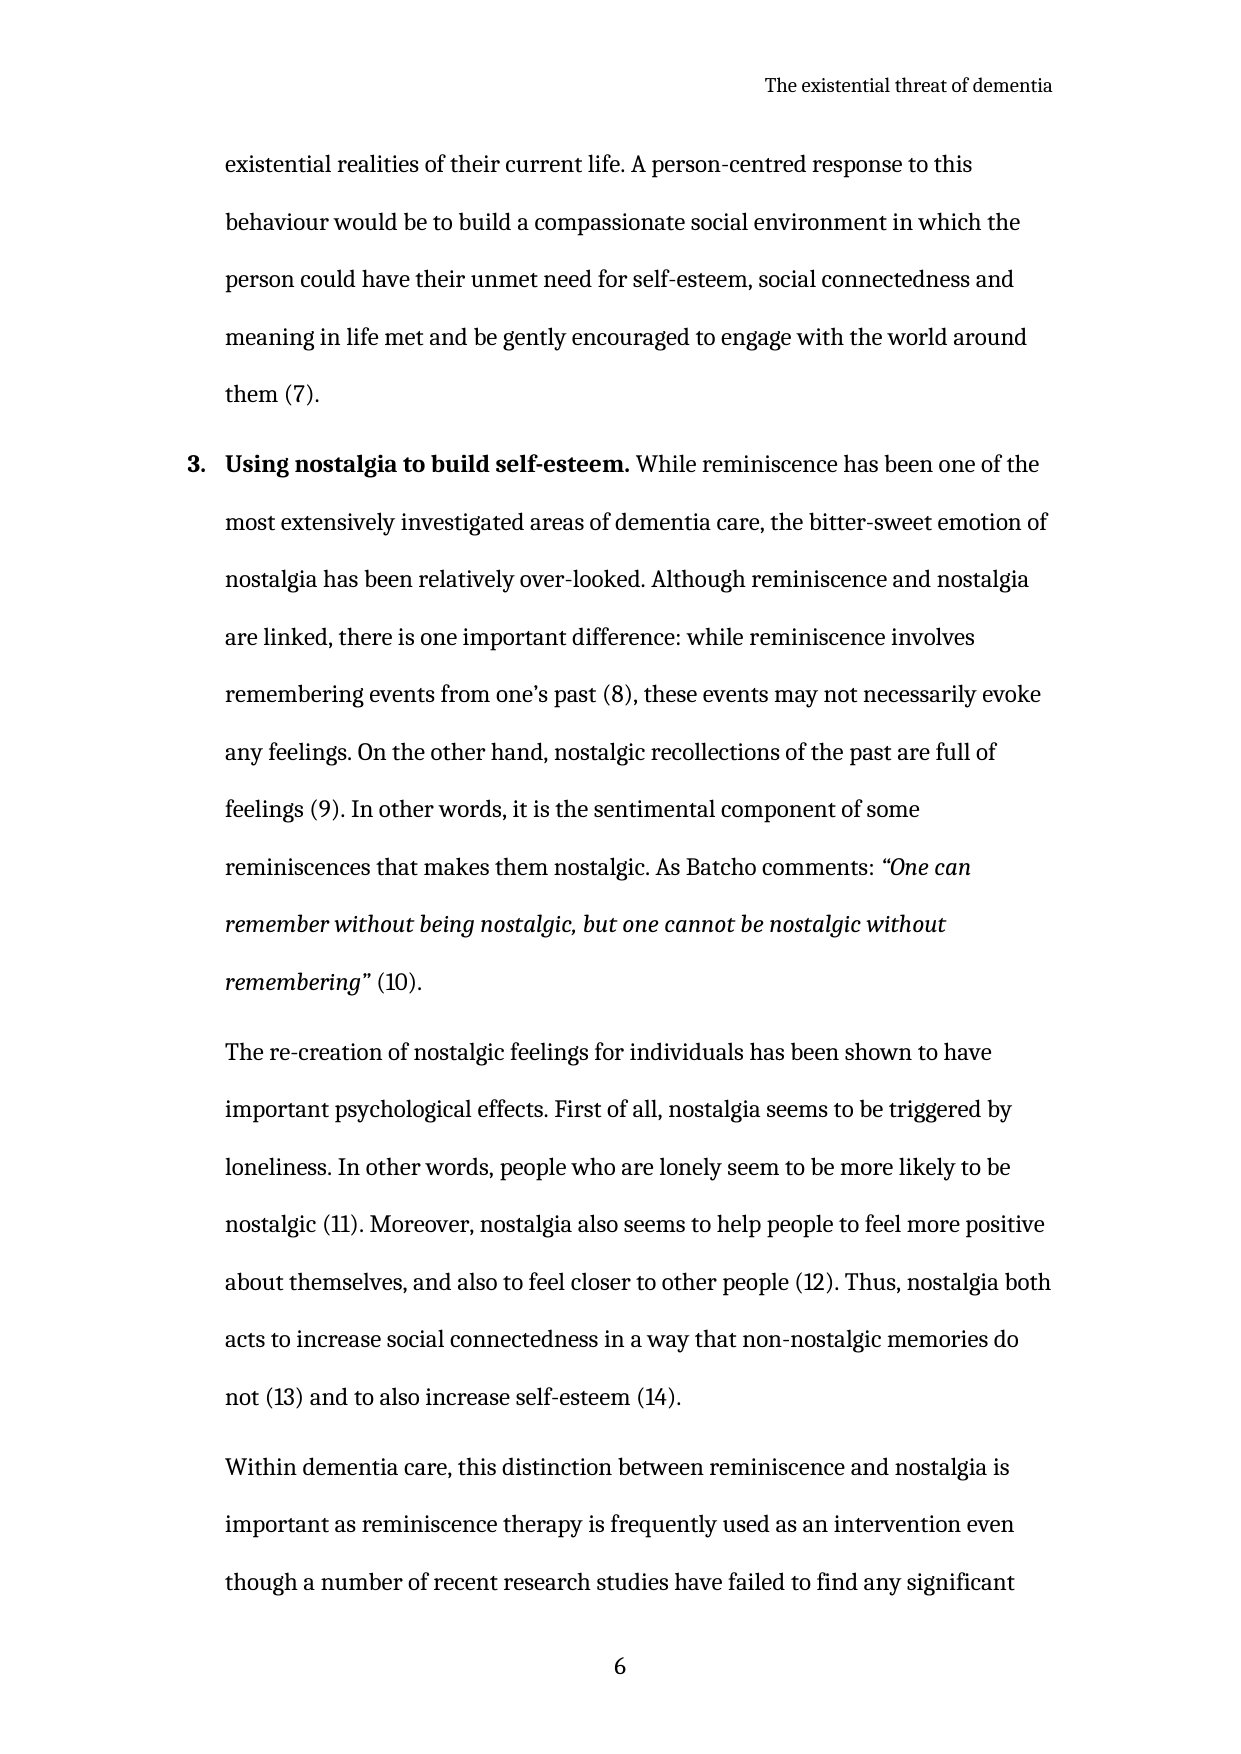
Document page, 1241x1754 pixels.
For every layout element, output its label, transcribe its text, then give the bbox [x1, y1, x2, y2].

text The re-creation of nostalgic feelings for individuals has been shown to have important psychological effects. First of all, nostalgia seems to be triggered by loneliness. In other words, people who are lonely seem to be more likely to be nostalgic (11). Moreover, nostalgia also seems to help people to feel more positive about themselves, and also to feel closer to other people (12). Thus, nostalgia both acts to increase social connectedness in a way that non-nostalgic memories do not (13) and to also increase self-esteem (14). [225, 1037, 1053, 1411]
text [225, 150, 1053, 409]
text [225, 1452, 1053, 1596]
list Using nostalgia to build self-esteem. While reminiscence has been one of the most extensively investigated areas of dementia care, the bitter-sweet emotion of nostalgia has been relatively over-looked. Although reminiscence and nostalgia are linked, there is one important difference: while reminiscence involves remembering events from one’s past (8), these events may not necessarily evoke any feelings. On the other hand, nostalgic recollections of the past are full of feelings (9). In other words, it is the sentimental component of some reminiscences that makes them nostalgic. As Batcho comments: “One can remember without being nostalgic, but one cannot be nostalgic without remembering” (10). [187, 450, 1053, 996]
